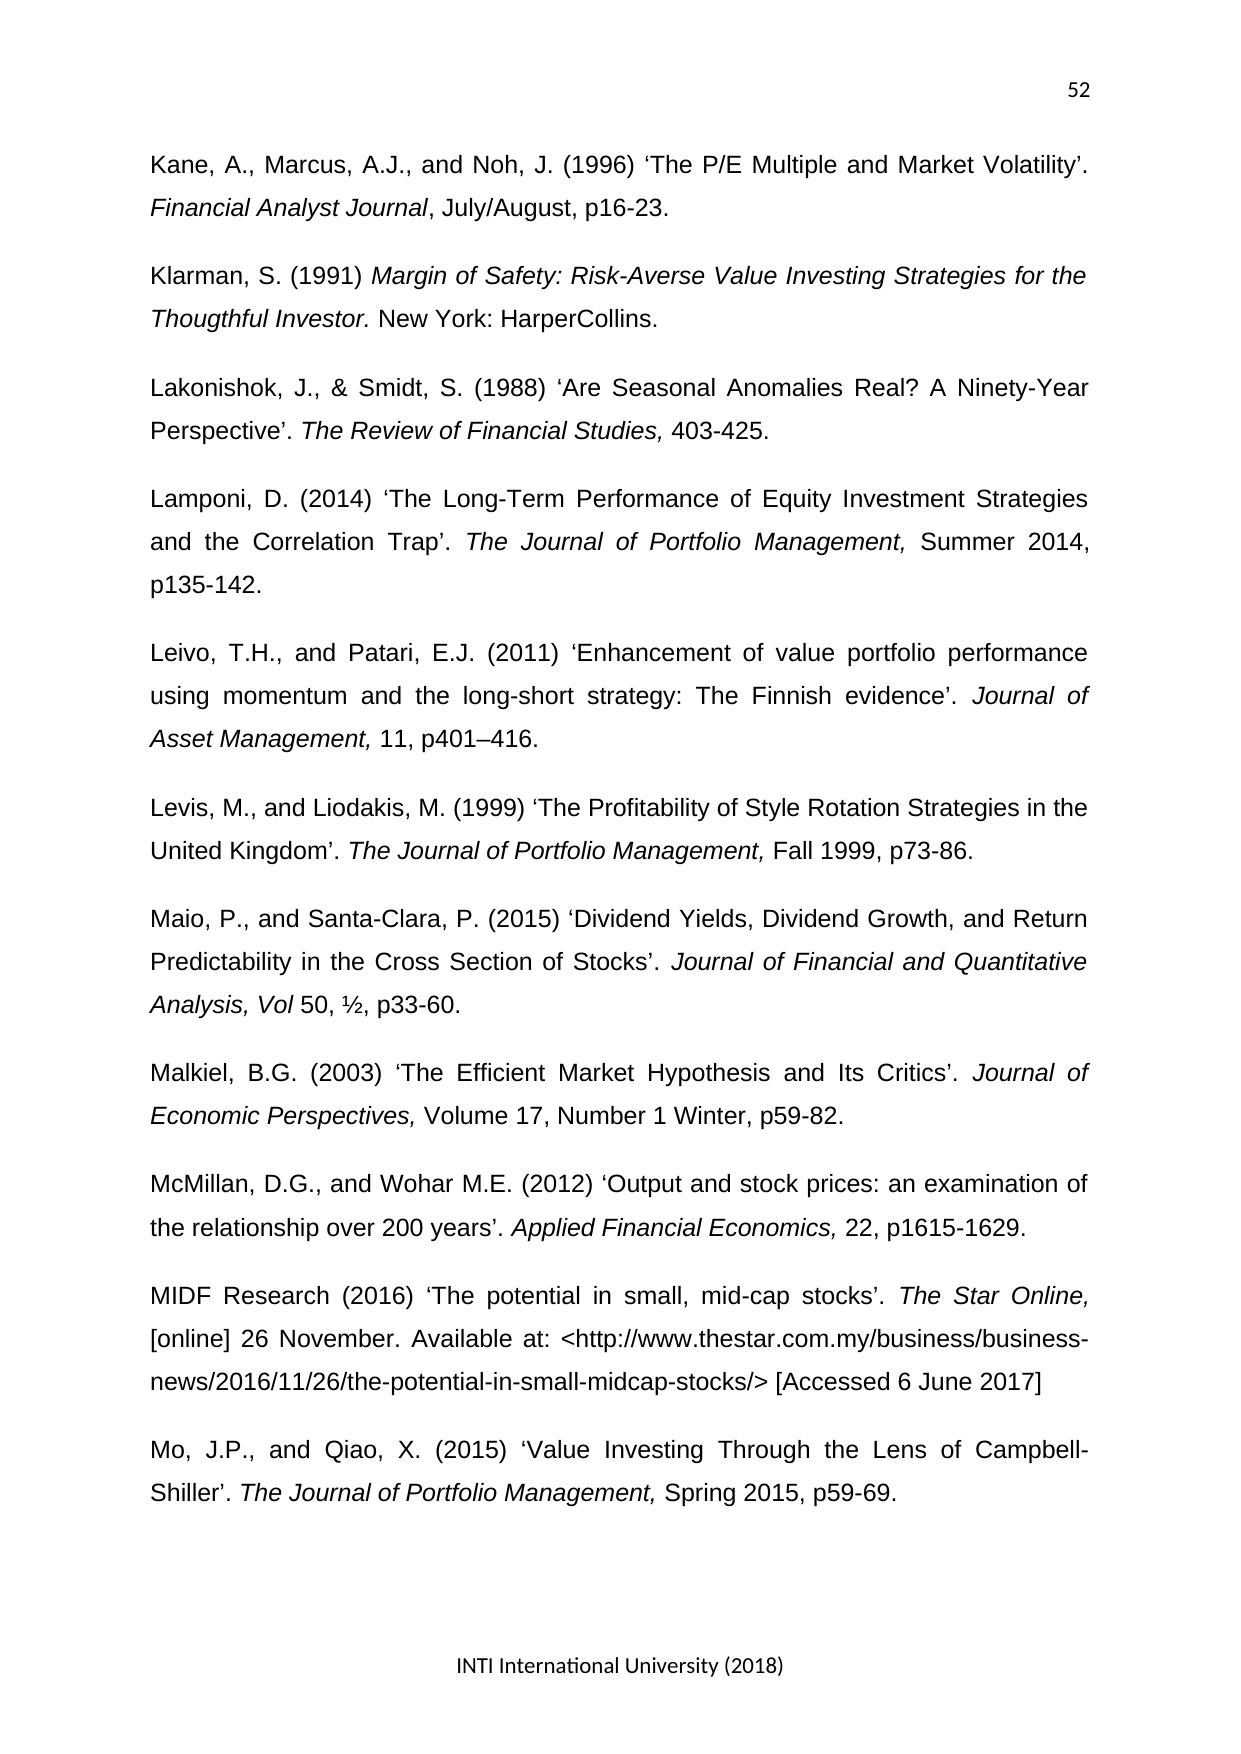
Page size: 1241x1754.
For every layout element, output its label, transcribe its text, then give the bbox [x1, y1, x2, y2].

text Leivo, T.H., and Patari, E.J. (2011) ‘Enhancement of value portfolio performance using momentum and the long-short strategy: The Finnish evidence’. Journal of Asset Management, 11, p401–416. [150, 638, 1090, 753]
text Levis, M., and Liodakis, M. (1999) ‘The Profitability of Style Rotation Strategies in the United Kingdom’. The Journal of Portfolio Management, Fall 1999, p73-86. [150, 792, 1090, 864]
text Mo, J.P., and Qiao, X. (2015) ‘Value Investing Through the Lens of Campbell-Shiller’. The Journal of Portfolio Management, Spring 2015, p59-69. [150, 1435, 1090, 1507]
text Lamponi, D. (2014) ‘The Long-Term Performance of Equity Investment Strategies and the Correlation Trap’. The Journal of Portfolio Management, Summer 2014, p135-142. [150, 484, 1090, 599]
text Lakonishok, J., & Smidt, S. (1988) ‘Are Seasonal Anomalies Real? A Ninety-Year Perspective’. The Review of Financial Studies, 403-425. [150, 372, 1090, 444]
text McMillan, D.G., and Wohar M.E. (2012) ‘Output and stock prices: an examination of the relationship over 200 years’. Applied Financial Economics, 22, p1615-1629. [150, 1169, 1090, 1241]
text Kane, A., Marcus, A.J., and Noh, J. (1996) ‘The P/E Multiple and Market Volatility’. Financial Analyst Journal, July/August, p16-23. [150, 150, 1090, 222]
text MIDF Research (2016) ‘The potential in small, mid-cap stocks’. The Star Online, [online] 26 November. Available at: <http://www.thestar.com.my/business/business-news/2016/11/26/the-potential-in-small-midcap-stocks/> [Accessed 6 June 2017] [150, 1281, 1090, 1396]
text Maio, P., and Santa-Clara, P. (2015) ‘Dividend Yields, Dividend Growth, and Return Predictability in the Cross Section of Stocks’. Journal of Financial and Quantitative Analysis, Vol 50, ½, p33-60. [150, 904, 1090, 1019]
text Malkiel, B.G. (2003) ‘The Efficient Market Hypothesis and Its Critics’. Journal of Economic Perspectives, Volume 17, Number 1 Winter, p59-82. [150, 1058, 1090, 1130]
text Klarman, S. (1991) Margin of Safety: Risk-Averse Value Investing Strategies for the Thougthful Investor. New York: HarperCollins. [150, 261, 1090, 333]
